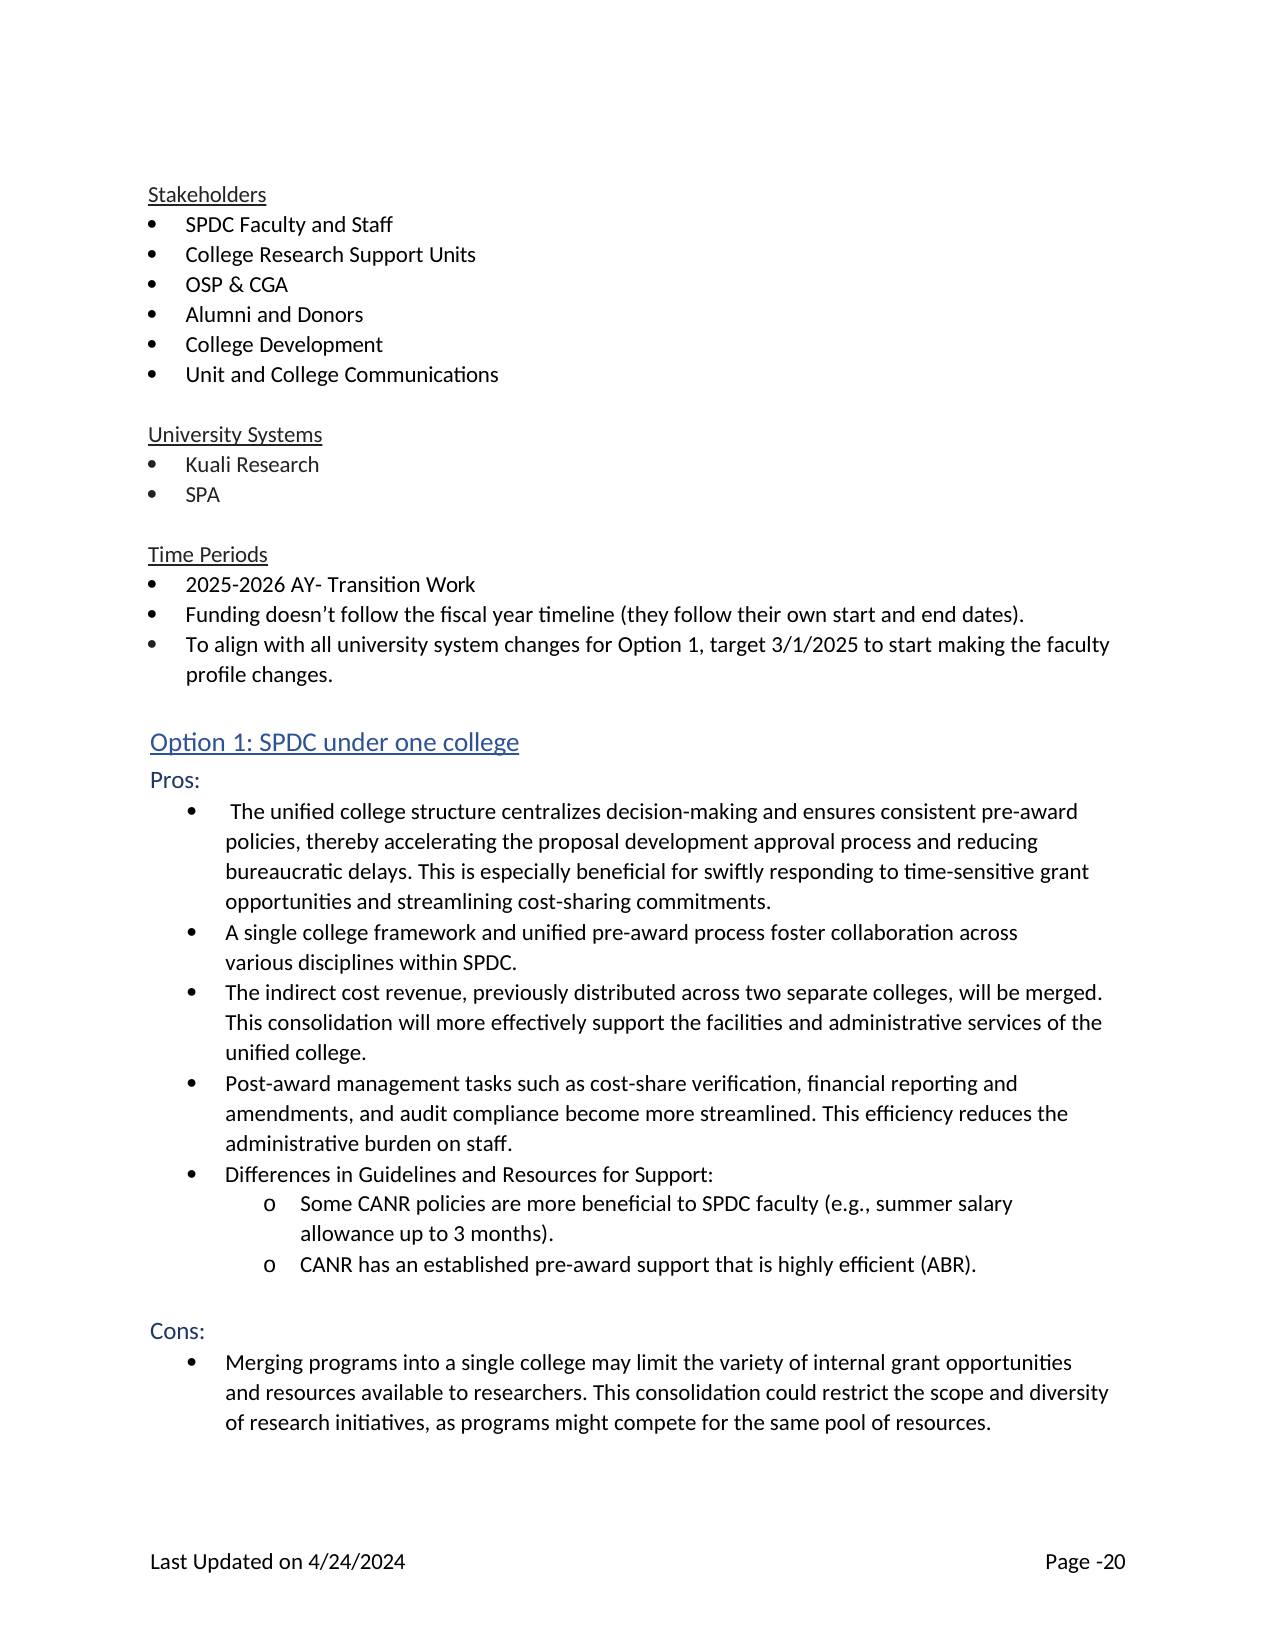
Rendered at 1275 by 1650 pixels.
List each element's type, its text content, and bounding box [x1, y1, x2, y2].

list Funding doesn’t follow the fiscal year timeline (they follow their own start and end dates). [148, 600, 1260, 628]
list CANR has an established pre-award support that is highly efficient (ABR). [263, 1250, 1260, 1279]
list Alumni and Donors [148, 300, 1260, 328]
list OSP & CGA [148, 270, 1260, 298]
list To align with all university system changes for Option 1, target 3/1/2025 to start making the faculty profile changes. [148, 630, 1110, 688]
list The unified college structure centralizes decision-making and ensures consistent pre-award policies, thereby accelerating the proposal development approval process and reducing bureaucratic delays. This is especially beneficial for swiftly responding to time-sensitive grant opportunities and streamlining cost-sharing commitments. [188, 797, 1091, 915]
list The indirect cost revenue, previously distributed across two separate colleges, will be merged. This consolidation will more effectively support the facilities and administrative services of the unified college. [188, 978, 1103, 1066]
list College Development [148, 330, 1260, 358]
list Unit and College Communications [148, 360, 1260, 388]
subtitle Cons: [150, 1315, 1260, 1346]
text Stakeholders [148, 180, 1260, 208]
subtitle Option 1: SPDC under one college [150, 725, 1260, 758]
subtitle Pros: [150, 764, 1260, 795]
list SPDC Faculty and Staff [148, 210, 1260, 238]
text Time Periods [148, 540, 1260, 568]
list Differences in Guidelines and Resources for Support: [188, 1159, 1260, 1188]
list College Research Support Units [148, 240, 1260, 268]
list Merging programs into a single college may limit the variety of internal grant opportunities and resources available to researchers. This consolidation could restrict the scope and diversity of research initiatives, as programs might compete for the same pool of resources. [188, 1348, 1111, 1436]
list Post-award management tasks such as cost-share verification, financial reporting and amendments, and audit compliance become more streamlined. This efficiency reduces the administrative burden on staff. [188, 1069, 1068, 1157]
list A single college framework and unified pre-award process foster collaboration across various disciplines within SPDC. [188, 918, 1090, 976]
list 2025-2026 AY- Transition Work [148, 570, 1260, 598]
list Some CANR policies are more beneficial to SPDC faculty (e.g., summer salary allowance up to 3 months). [263, 1189, 1111, 1247]
list SPA [148, 480, 1260, 508]
list Kuali Research [148, 450, 1260, 478]
text University Systems [148, 420, 1260, 448]
